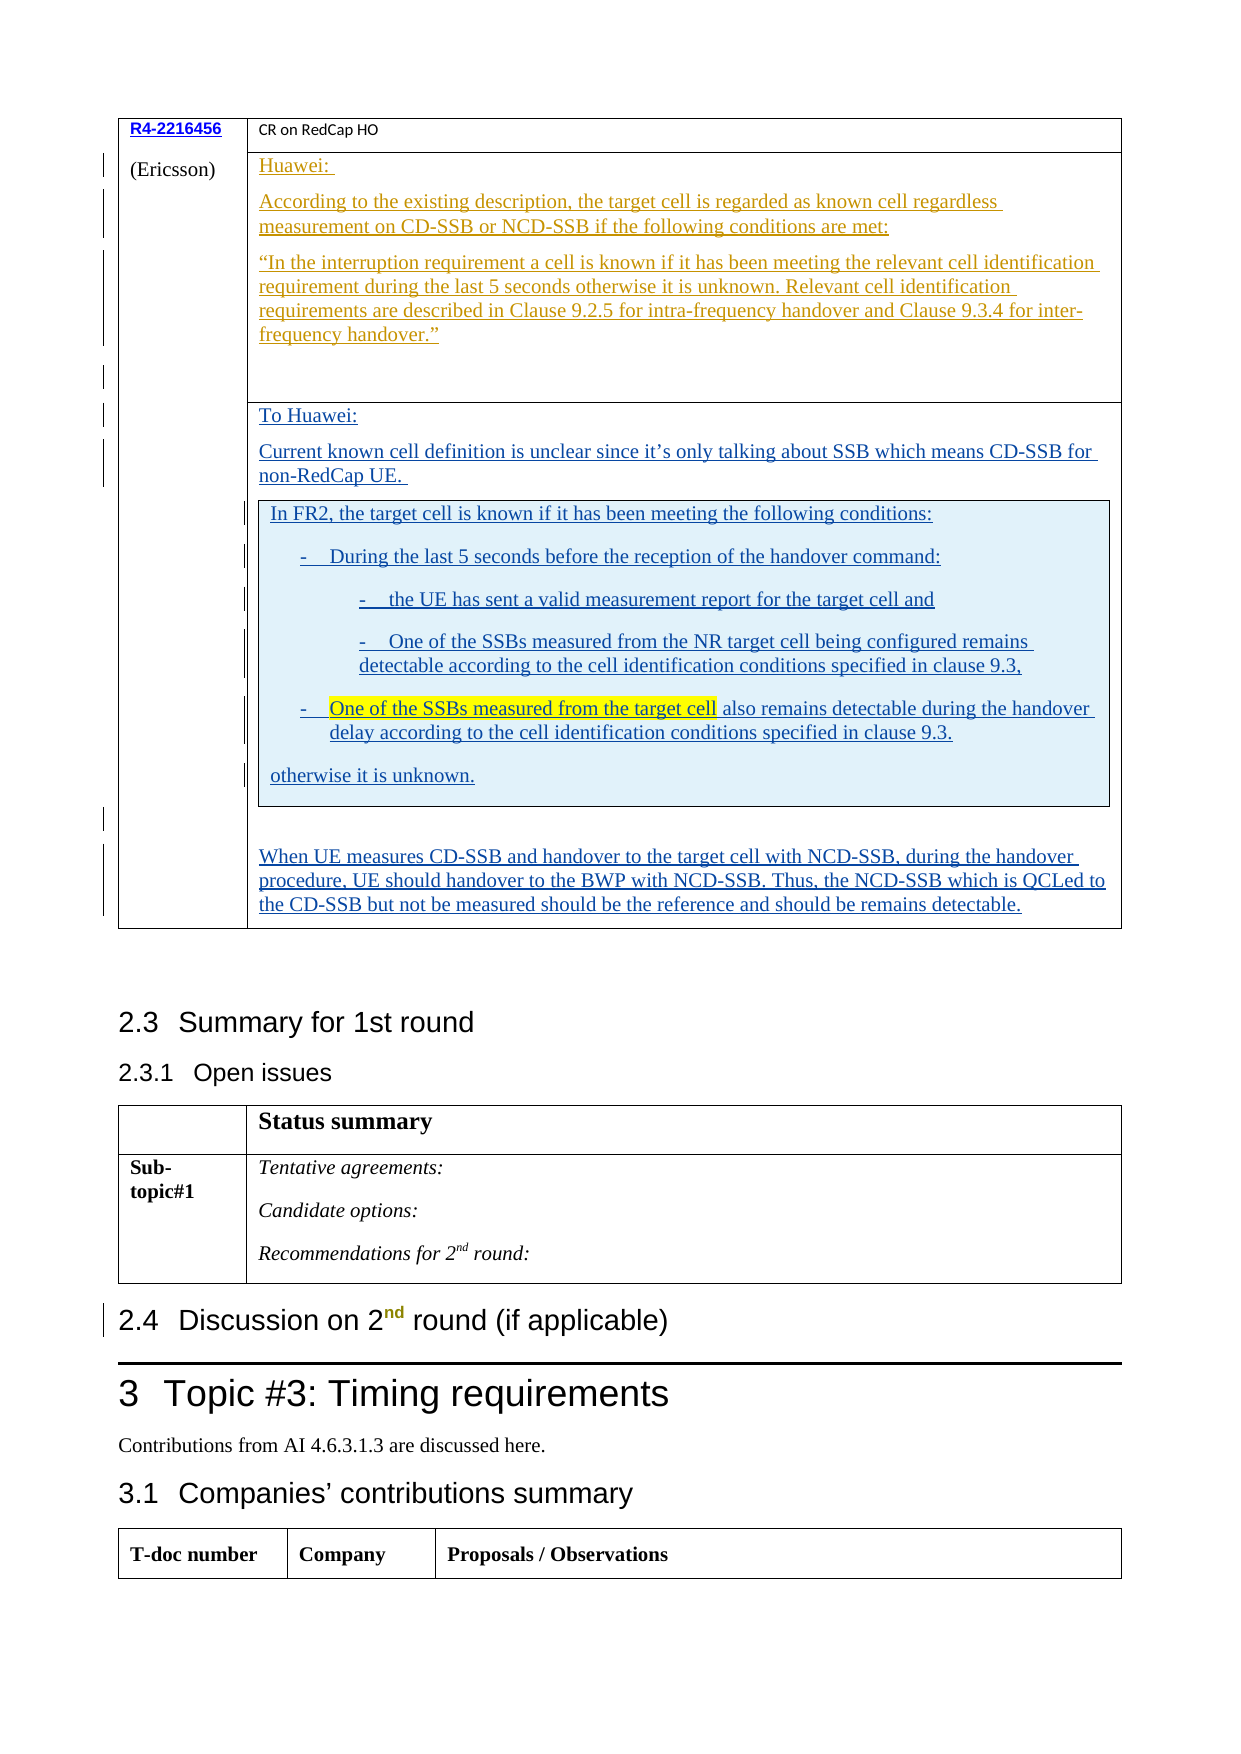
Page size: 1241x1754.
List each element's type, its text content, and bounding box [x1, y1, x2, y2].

table_cell CR on RedCap HO [248, 119, 1121, 152]
table_header Status summary [247, 1106, 1121, 1154]
subtitle Open issues [118, 1058, 1122, 1087]
text Contributions from AI 4.6.3.1.3 are discussed here. [118, 1433, 1122, 1457]
subtitle Summary for 1st round [118, 1006, 1122, 1039]
table_header [119, 1106, 246, 1154]
subtitle Topic #3: Timing requirements [118, 1365, 1122, 1414]
table_header Proposals / Observations [436, 1529, 1121, 1578]
subtitle Companies’ contributions summary [118, 1476, 1122, 1509]
subtitle Discussion on 2nd round (if applicable) [118, 1303, 1122, 1337]
table_cell Tentative agreements: Candidate options: Recommendations for 2nd round: [247, 1155, 1121, 1283]
table_cell R4-2216456 (Ericsson) [119, 119, 247, 928]
table_cell [248, 403, 1121, 928]
table_header T-doc number [119, 1529, 287, 1578]
table_cell Sub-topic#1 [119, 1155, 246, 1283]
table_header Company [288, 1529, 435, 1578]
table_cell [248, 153, 1121, 402]
